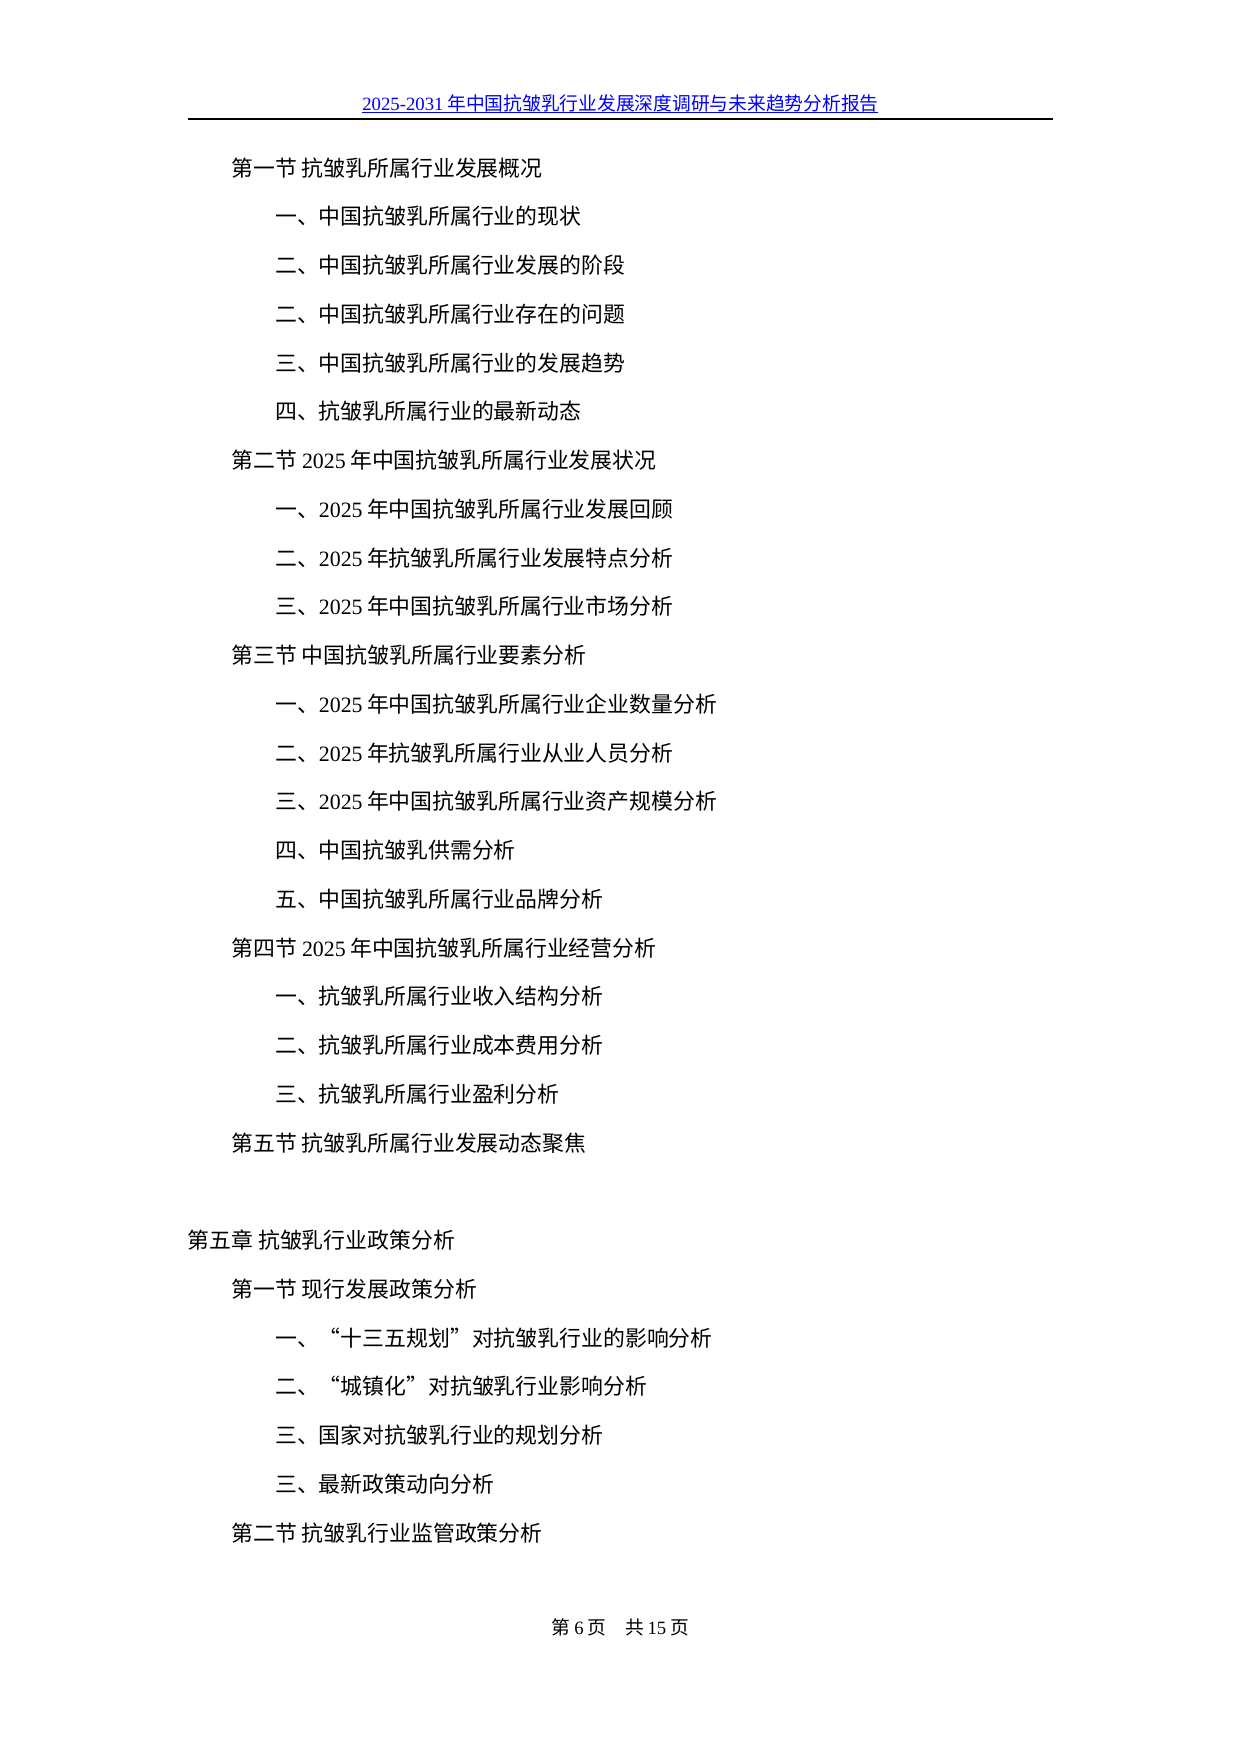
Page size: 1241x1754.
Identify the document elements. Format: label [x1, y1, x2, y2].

text [187, 150, 1053, 1548]
